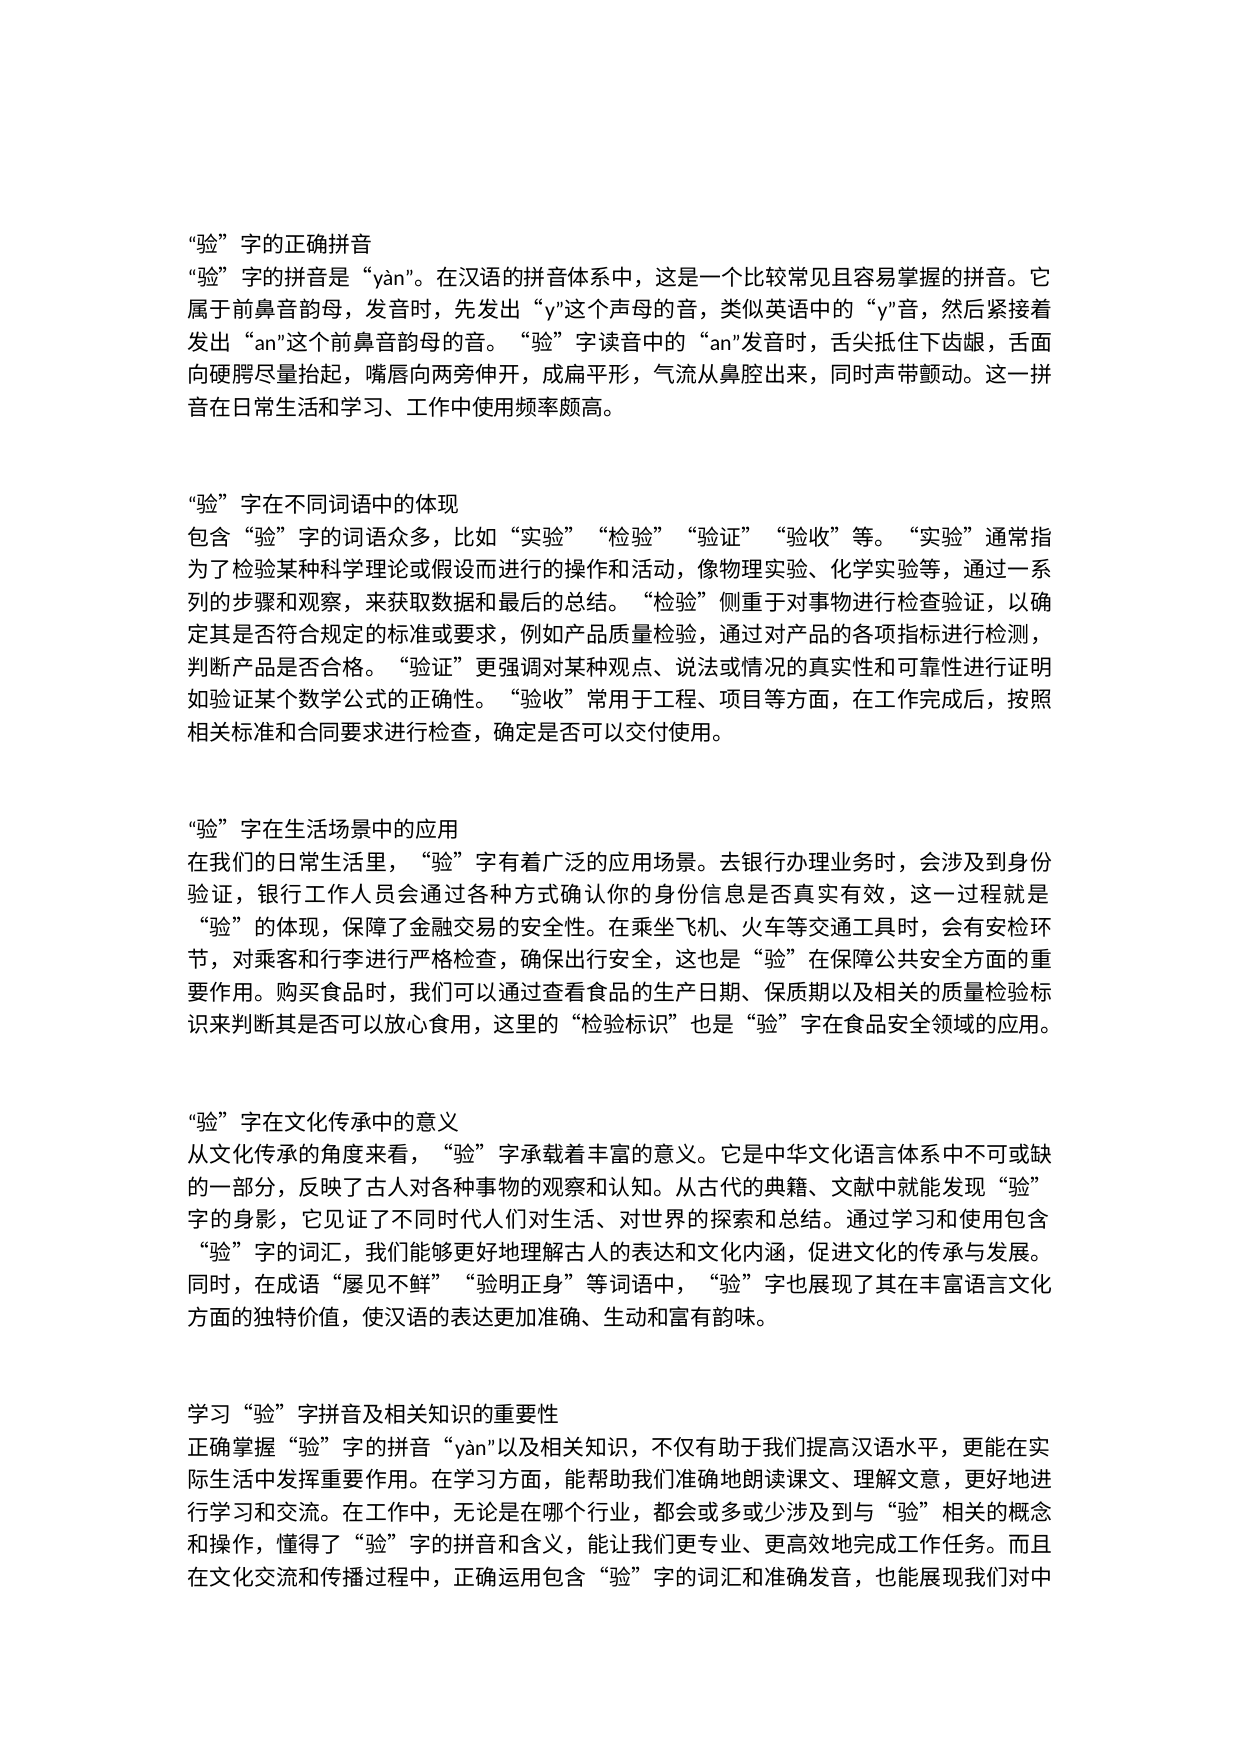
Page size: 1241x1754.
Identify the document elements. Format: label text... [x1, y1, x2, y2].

text 包含“验”字的词语众多，比如“实验”“检验”“验证”“验收”等。“实验”通常指为了检验某种科学理论或假设而进行的操作和活动，像物理实验、化学实验等，通过一系列的步骤和观察，来获取数据和最后的总结。“检验”侧重于对事物进行检查验证，以确定其是否符合规定的标准或要求，例如产品质量检验，通过对产品的各项指标进行检测，判断产品是否合格。“验证”更强调对某种观点、说法或情况的真实性和可靠性进行证明，如验证某个数学公式的正确性。“验收”常用于工程、项目等方面，在工作完成后，按照相关标准和合同要求进行检查，确定是否可以交付使用。 [187, 519, 1053, 747]
text “验”字在不同词语中的体现 [187, 487, 1053, 519]
text “验”字的拼音是“yàn”。在汉语的拼音体系中，这是一个比较常见且容易掌握的拼音。它属于前鼻音韵母，发音时，先发出“y”这个声母的音，类似英语中的“y”音，然后紧接着发出“an”这个前鼻音韵母的音。“验”字读音中的“an”发音时，舌尖抵住下齿龈，舌面向硬腭尽量抬起，嘴唇向两旁伸开，成扁平形，气流从鼻腔出来，同时声带颤动。这一拼音在日常生活和学习、工作中使用频率颇高。 [187, 259, 1053, 422]
text 在我们的日常生活里，“验”字有着广泛的应用场景。去银行办理业务时，会涉及到身份验证，银行工作人员会通过各种方式确认你的身份信息是否真实有效，这一过程就是“验”的体现，保障了金融交易的安全性。在乘坐飞机、火车等交通工具时，会有安检环节，对乘客和行李进行严格检查，确保出行安全，这也是“验”在保障公共安全方面的重要作用。购买食品时，我们可以通过查看食品的生产日期、保质期以及相关的质量检验标识来判断其是否可以放心食用，这里的“检验标识”也是“验”字在食品安全领域的应用。 [187, 844, 1053, 1039]
text “验”字在生活场景中的应用 [187, 812, 1053, 844]
text “验”字的正确拼音 [187, 227, 1053, 259]
text “验”字在文化传承中的意义 [187, 1104, 1053, 1137]
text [187, 1429, 1053, 1592]
text 从文化传承的角度来看，“验”字承载着丰富的意义。它是中华文化语言体系中不可或缺的一部分，反映了古人对各种事物的观察和认知。从古代的典籍、文献中就能发现“验”字的身影，它见证了不同时代人们对生活、对世界的探索和总结。通过学习和使用包含“验”字的词汇，我们能够更好地理解古人的表达和文化内涵，促进文化的传承与发展。同时，在成语“屡见不鲜”“验明正身”等词语中，“验”字也展现了其在丰富语言文化方面的独特价值，使汉语的表达更加准确、生动和富有韵味。 [187, 1137, 1053, 1332]
text 学习“验”字拼音及相关知识的重要性 [187, 1397, 1053, 1429]
